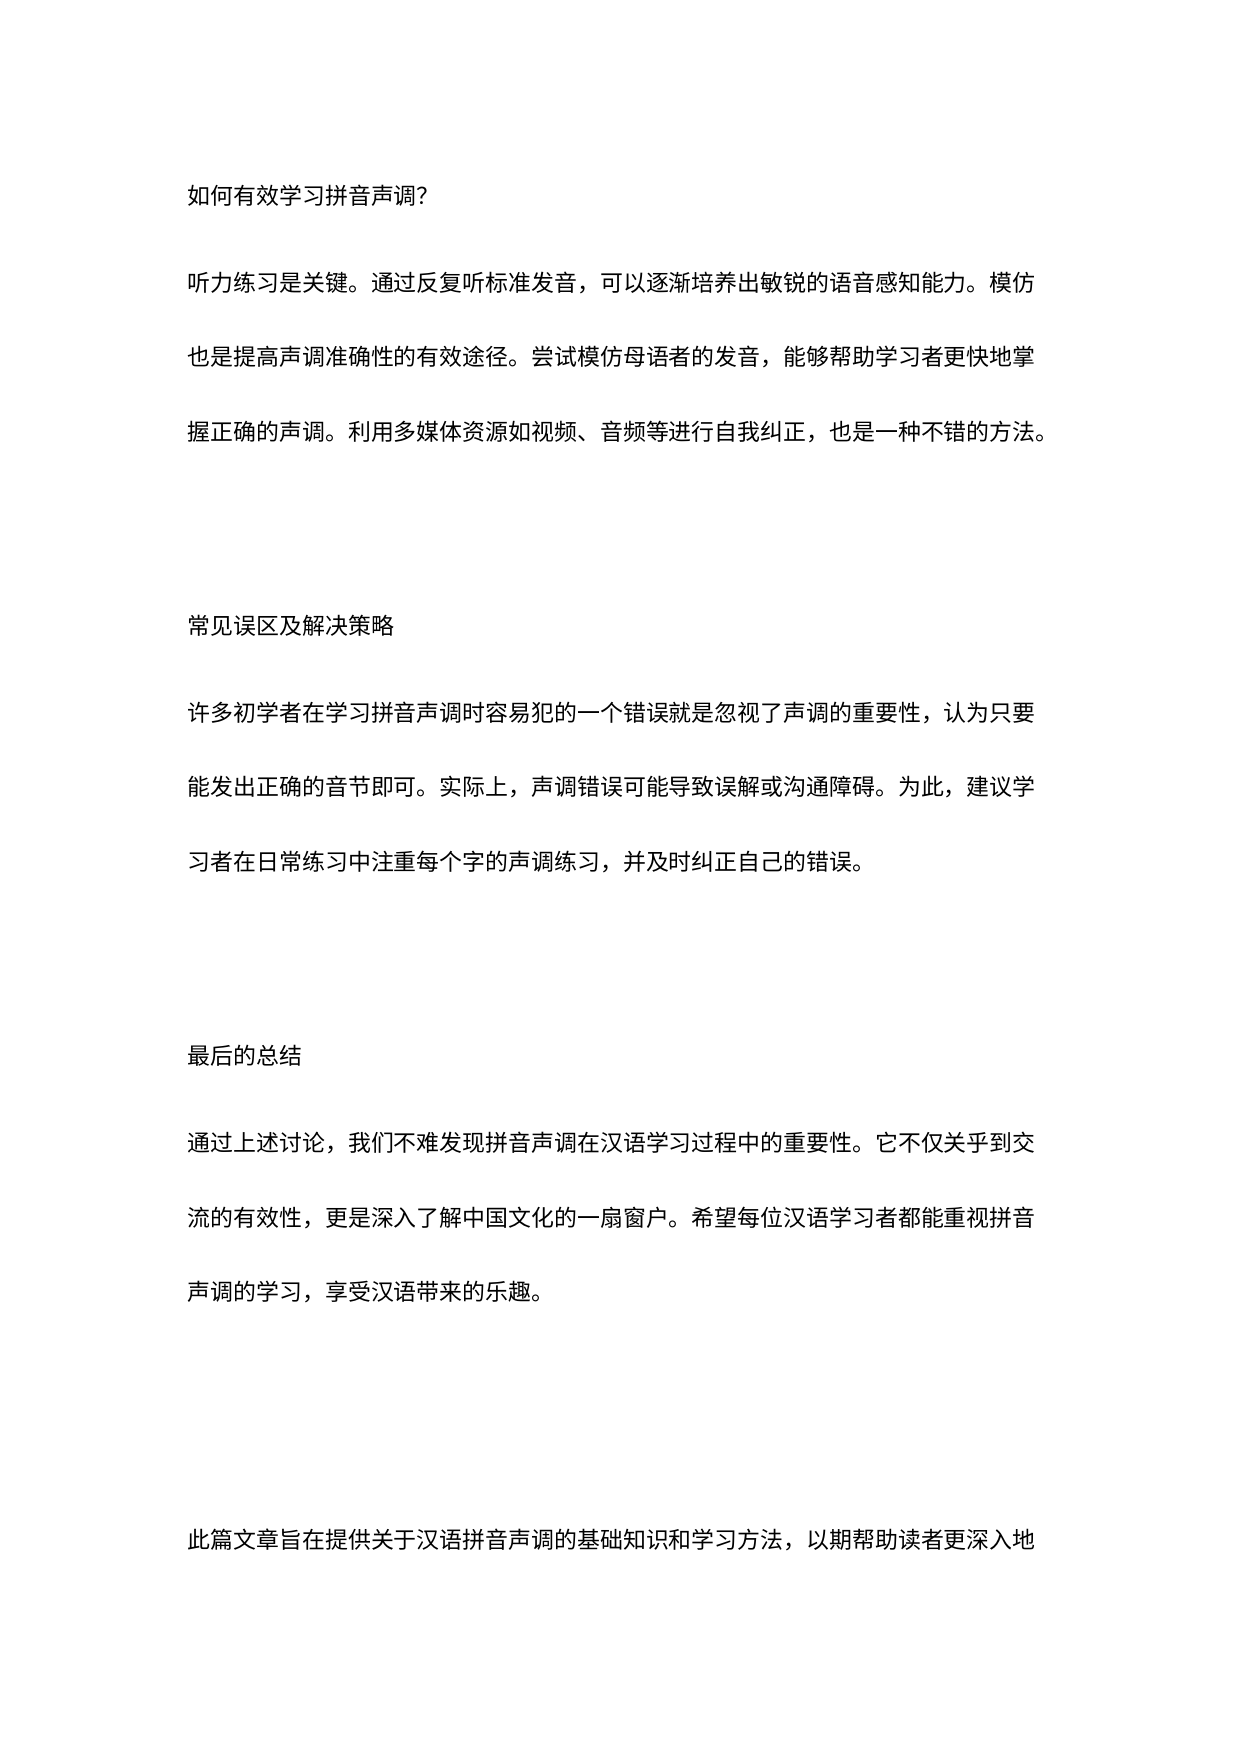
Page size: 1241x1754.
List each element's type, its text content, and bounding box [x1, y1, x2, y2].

text 听力练习是关键。通过反复听标准发音，可以逐渐培养出敏锐的语音感知能力。模仿也是提高声调准确性的有效途径。尝试模仿母语者的发音，能够帮助学习者更快地掌握正确的声调。利用多媒体资源如视频、音频等进行自我纠正，也是一种不错的方法。 [187, 248, 1053, 463]
text 通过上述讨论，我们不难发现拼音声调在汉语学习过程中的重要性。它不仅关乎到交流的有效性，更是深入了解中国文化的一扇窗户。希望每位汉语学习者都能重视拼音声调的学习，享受汉语带来的乐趣。 [187, 1109, 1053, 1323]
text 常见误区及解决策略 [187, 592, 1053, 657]
text 如何有效学习拼音声调？ [187, 162, 1053, 227]
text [187, 1506, 1053, 1571]
text 最后的总结 [187, 1022, 1053, 1087]
text 许多初学者在学习拼音声调时容易犯的一个错误就是忽视了声调的重要性，认为只要能发出正确的音节即可。实际上，声调错误可能导致误解或沟通障碍。为此，建议学习者在日常练习中注重每个字的声调练习，并及时纠正自己的错误。 [187, 679, 1053, 893]
